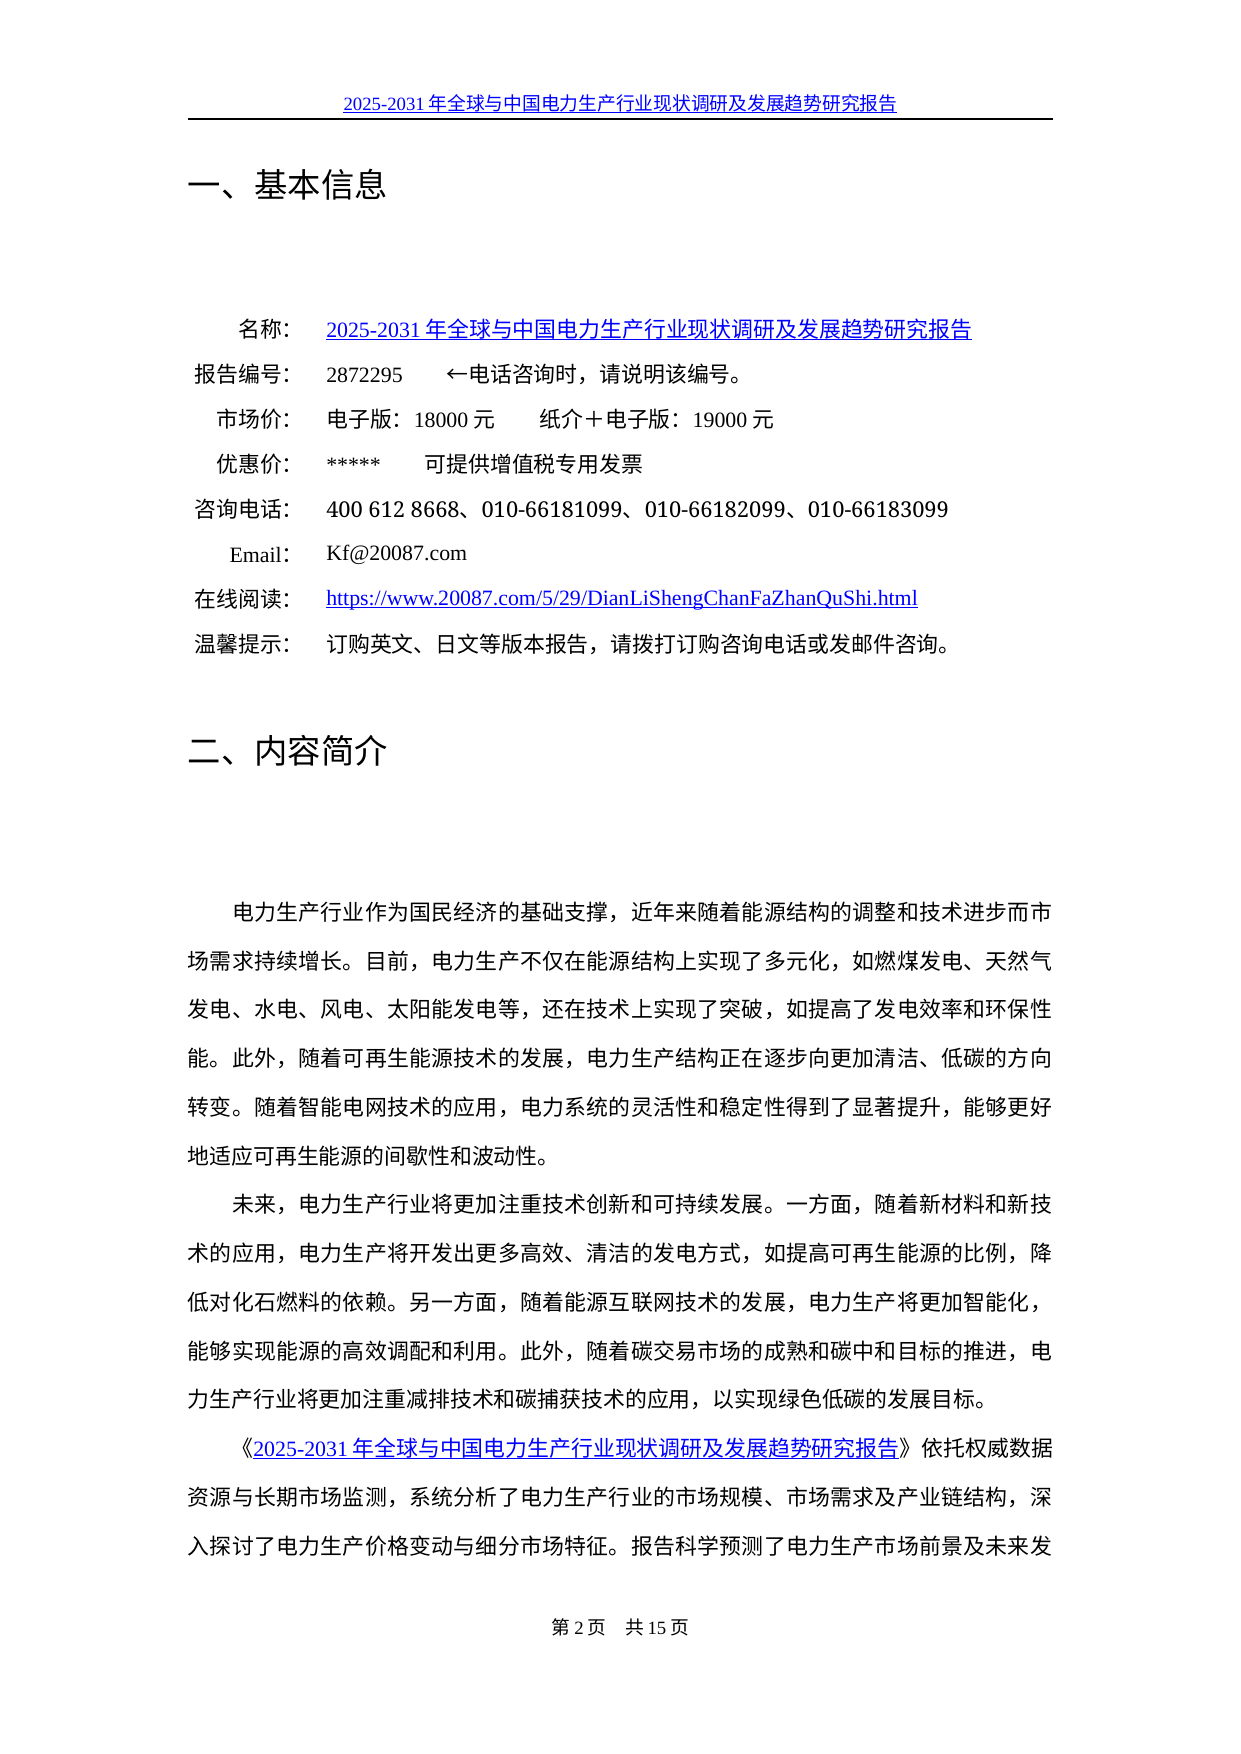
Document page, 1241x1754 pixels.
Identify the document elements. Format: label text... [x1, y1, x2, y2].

title 二、内容简介 [187, 717, 1053, 782]
table_cell 2872295 ←电话咨询时，请说明该编号。 [315, 357, 1073, 402]
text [187, 894, 1053, 1561]
table_cell ***** 可提供增值税专用发票 [315, 447, 1073, 492]
table_cell 优惠价： [167, 447, 315, 492]
table_cell 报告编号： [167, 357, 315, 402]
table_cell 市场价： [167, 402, 315, 447]
table_cell 在线阅读： [167, 582, 315, 627]
table_cell [315, 582, 1073, 627]
table_cell Email： [167, 537, 315, 582]
table_cell Kf@20087.com [315, 537, 1073, 582]
table_cell 咨询电话： [167, 492, 315, 537]
table_cell 400 612 8668、010-66181099、010-66182099、010-66183099 [315, 492, 1073, 537]
table_header 名称： [167, 312, 315, 357]
title 一、基本信息 [187, 150, 1053, 215]
table_cell 电子版：18000 元 纸介＋电子版：19000 元 [315, 402, 1073, 447]
table_cell 订购英文、日文等版本报告，请拨打订购咨询电话或发邮件咨询。 [315, 627, 1073, 672]
table_header 2025-2031年全球与中国电力生产行业现状调研及发展趋势研究报告 [315, 312, 1073, 357]
table_cell 温馨提示： [167, 627, 315, 672]
